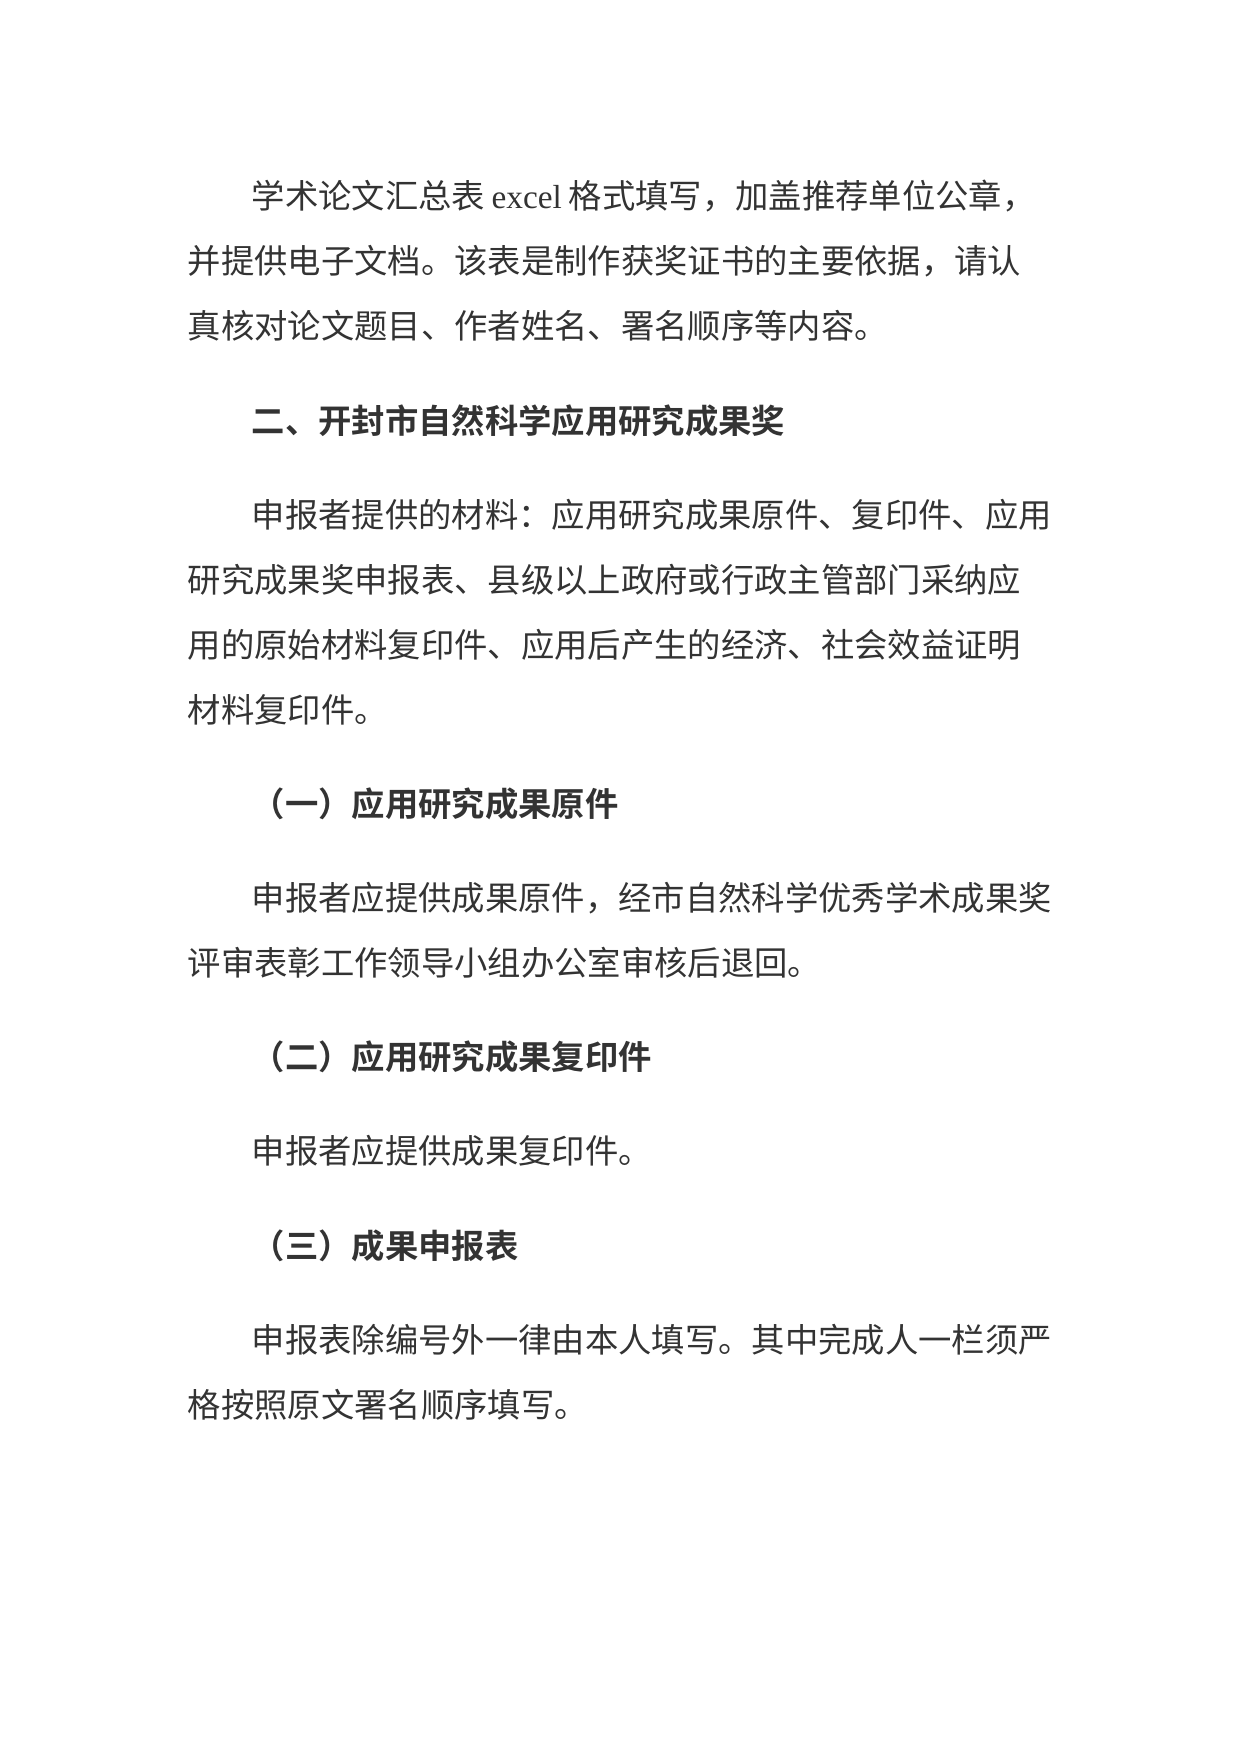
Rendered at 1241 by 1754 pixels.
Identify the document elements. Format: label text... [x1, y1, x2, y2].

text 二、开封市自然科学应用研究成果奖 [187, 386, 1053, 451]
text 申报表除编号外一律由本人填写。其中完成人一栏须严格按照原文署名顺序填写。 [187, 1305, 1053, 1435]
text （三）成果申报表 [187, 1211, 1053, 1276]
text （二）应用研究成果复印件 [187, 1023, 1053, 1088]
text 申报者应提供成果复印件。 [187, 1117, 1053, 1182]
text （一）应用研究成果原件 [187, 769, 1053, 834]
text 申报者应提供成果原件，经市自然科学优秀学术成果奖评审表彰工作领导小组办公室审核后退回。 [187, 864, 1053, 994]
text 申报者提供的材料：应用研究成果原件、复印件、应用研究成果奖申报表、县级以上政府或行政主管部门采纳应用的原始材料复印件、应用后产生的经济、社会效益证明材料复印件。 [187, 480, 1053, 740]
text 学术论文汇总表excel格式填写，加盖推荐单位公章，并提供电子文档。该表是制作获奖证书的主要依据，请认真核对论文题目、作者姓名、署名顺序等内容。 [187, 162, 1053, 357]
